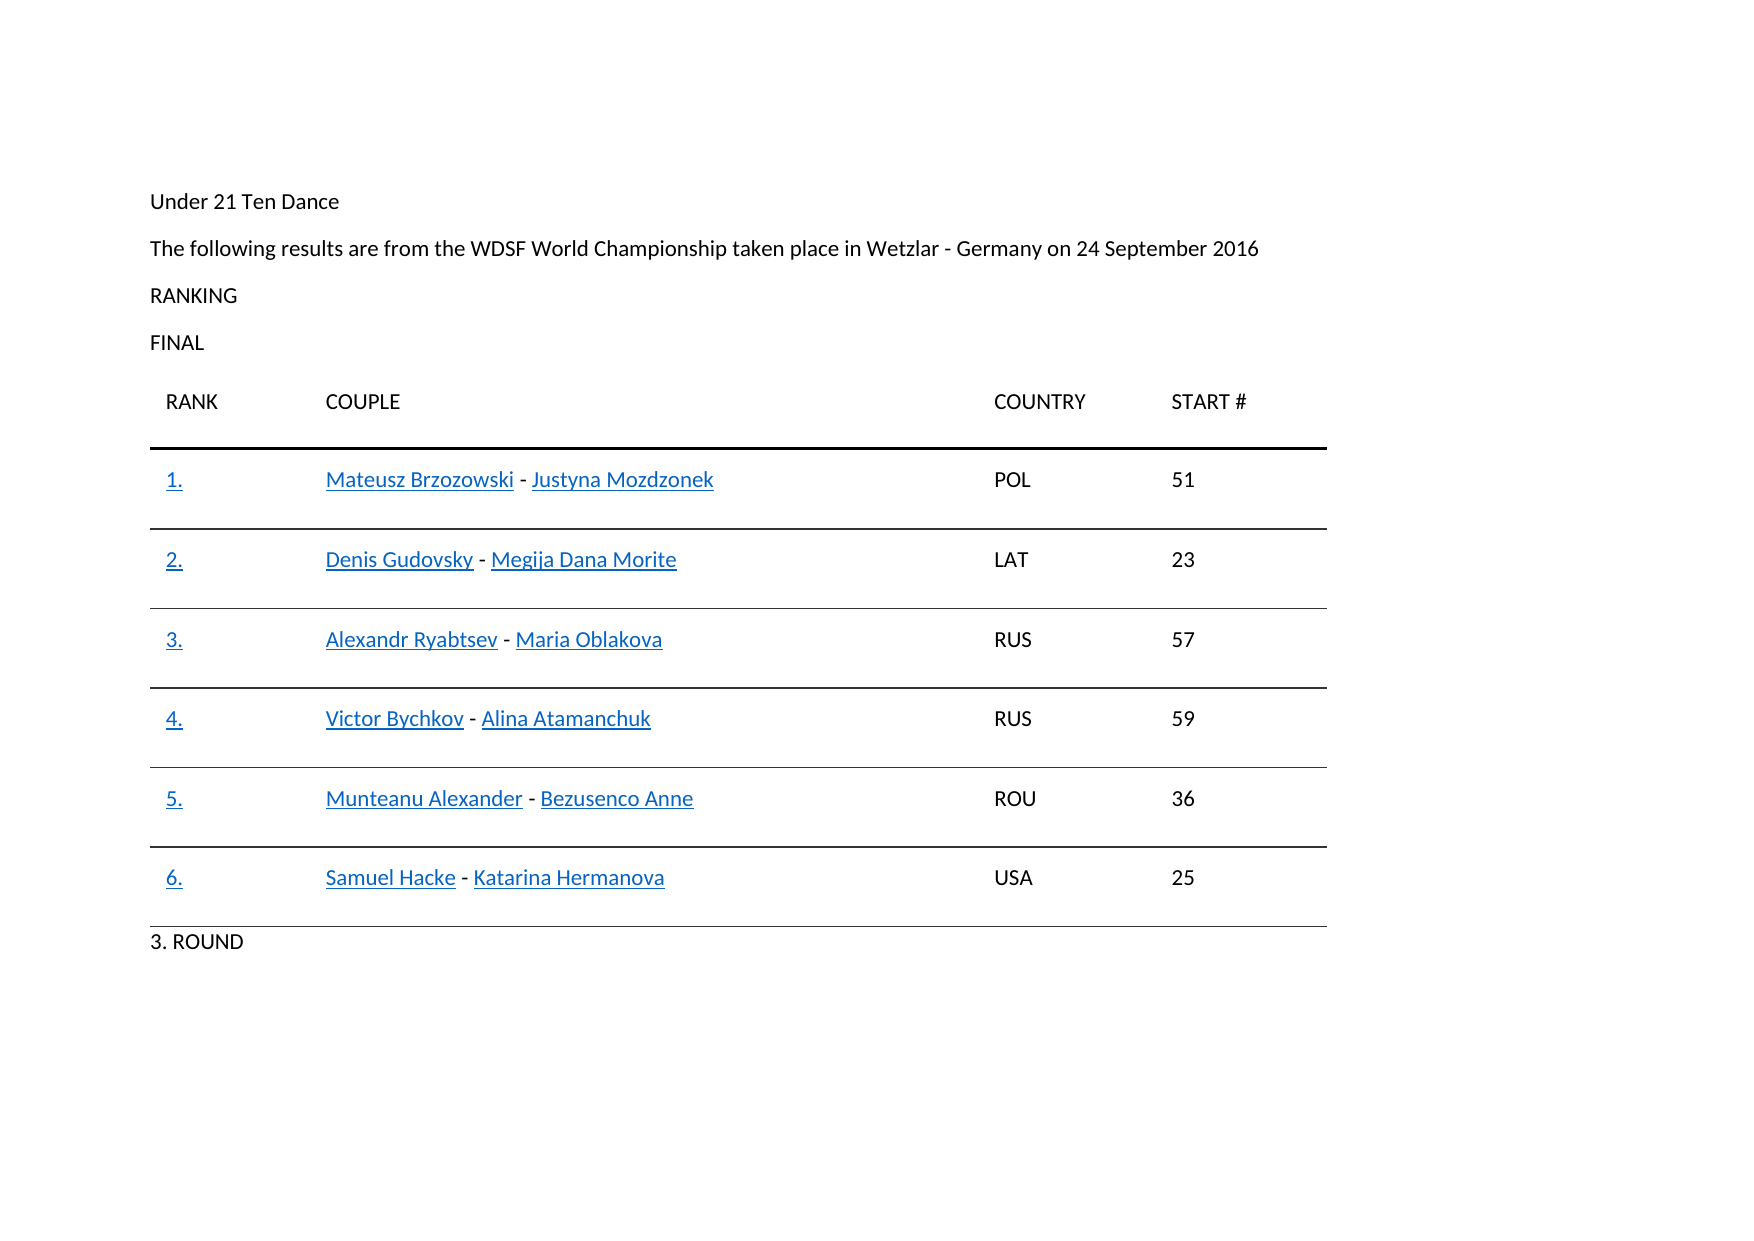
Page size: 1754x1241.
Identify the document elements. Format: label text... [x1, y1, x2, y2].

table_cell USA [986, 848, 1164, 926]
table_cell 57 [1164, 609, 1327, 687]
table_cell Munteanu Alexander - Bezusenco Anne [318, 768, 986, 846]
table_cell 4. [150, 689, 318, 767]
table_cell Mateusz Brzozowski - Justyna Mozdzonek [318, 450, 986, 528]
table_cell Victor Bychkov - Alina Atamanchuk [318, 689, 986, 767]
text 3. ROUND [150, 927, 1604, 955]
table_cell 3. [150, 609, 318, 687]
table_cell Denis Gudovsky - Megija Dana Morite [318, 530, 986, 607]
table_header COUNTRY [986, 375, 1164, 447]
table_cell 23 [1164, 530, 1327, 607]
table_header RANK [150, 375, 318, 447]
table_cell 5. [150, 768, 318, 846]
table_cell RUS [986, 609, 1164, 687]
table_cell 6. [150, 848, 318, 926]
table_cell Alexandr Ryabtsev - Maria Oblakova [318, 609, 986, 687]
table_cell 1. [150, 450, 318, 528]
table_header COUPLE [318, 375, 986, 447]
table_cell 25 [1164, 848, 1327, 926]
table_cell 2. [150, 530, 318, 607]
table_cell POL [986, 450, 1164, 528]
table_cell RUS [986, 689, 1164, 767]
text FINAL [150, 328, 1604, 356]
table_cell Samuel Hacke - Katarina Hermanova [318, 848, 986, 926]
table_cell 59 [1164, 689, 1327, 767]
text The following results are from the WDSF World Championship taken place in Wetzlar - Germany on 24 September 2016 [150, 234, 1604, 262]
table_cell 36 [1164, 768, 1327, 846]
table_cell LAT [986, 530, 1164, 607]
text Under 21 Ten Dance [150, 187, 1604, 216]
table_cell 51 [1164, 450, 1327, 528]
table_header START # [1164, 375, 1327, 447]
text RANKING [150, 281, 1604, 309]
table_cell ROU [986, 768, 1164, 846]
